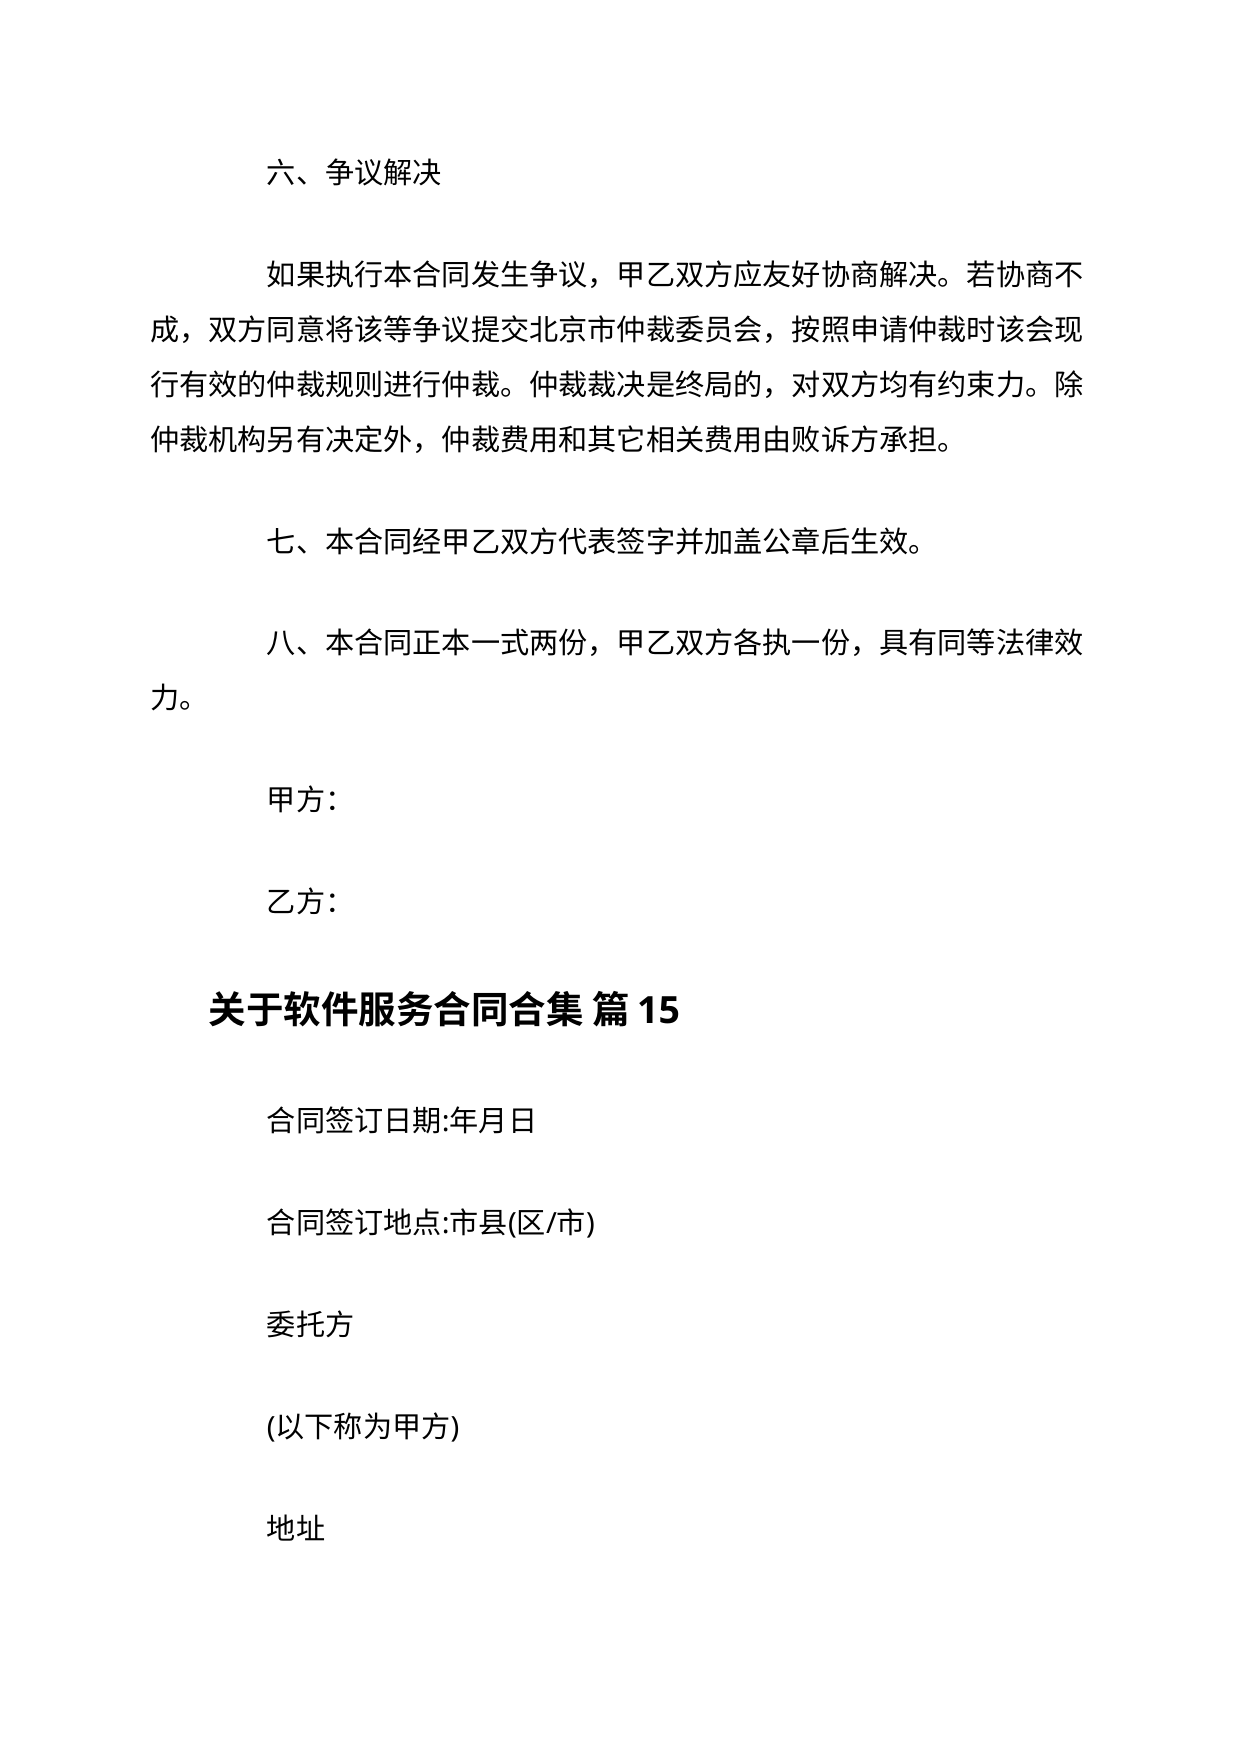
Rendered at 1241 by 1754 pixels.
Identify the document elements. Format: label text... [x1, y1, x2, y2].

text 七、本合同经甲乙双方代表签字并加盖公章后生效。 [150, 518, 1090, 561]
text 甲方： [150, 777, 1090, 819]
text 六、争议解决 [150, 150, 1090, 192]
text 如果执行本合同发生争议，甲乙双方应友好协商解决。若协商不成，双方同意将该等争议提交北京市仲裁委员会，按照申请仲裁时该会现行有效的仲裁规则进行仲裁。仲裁裁决是终局的，对双方均有约束力。除仲裁机构另有决定外，仲裁费用和其它相关费用由败诉方承担。 [150, 252, 1090, 459]
text 乙方： [150, 878, 1090, 921]
text 委托方 [150, 1302, 1090, 1344]
text 关于软件服务合同合集 篇15 [150, 980, 1090, 1035]
text 合同签订日期:年月日 [150, 1098, 1090, 1140]
text (以下称为甲方) [150, 1403, 1090, 1446]
text 八、本合同正本一式两份，甲乙双方各执一份，具有同等法律效力。 [150, 620, 1090, 717]
text 合同签订地点:市县(区/市) [150, 1200, 1090, 1242]
text 地址 [150, 1506, 1090, 1548]
